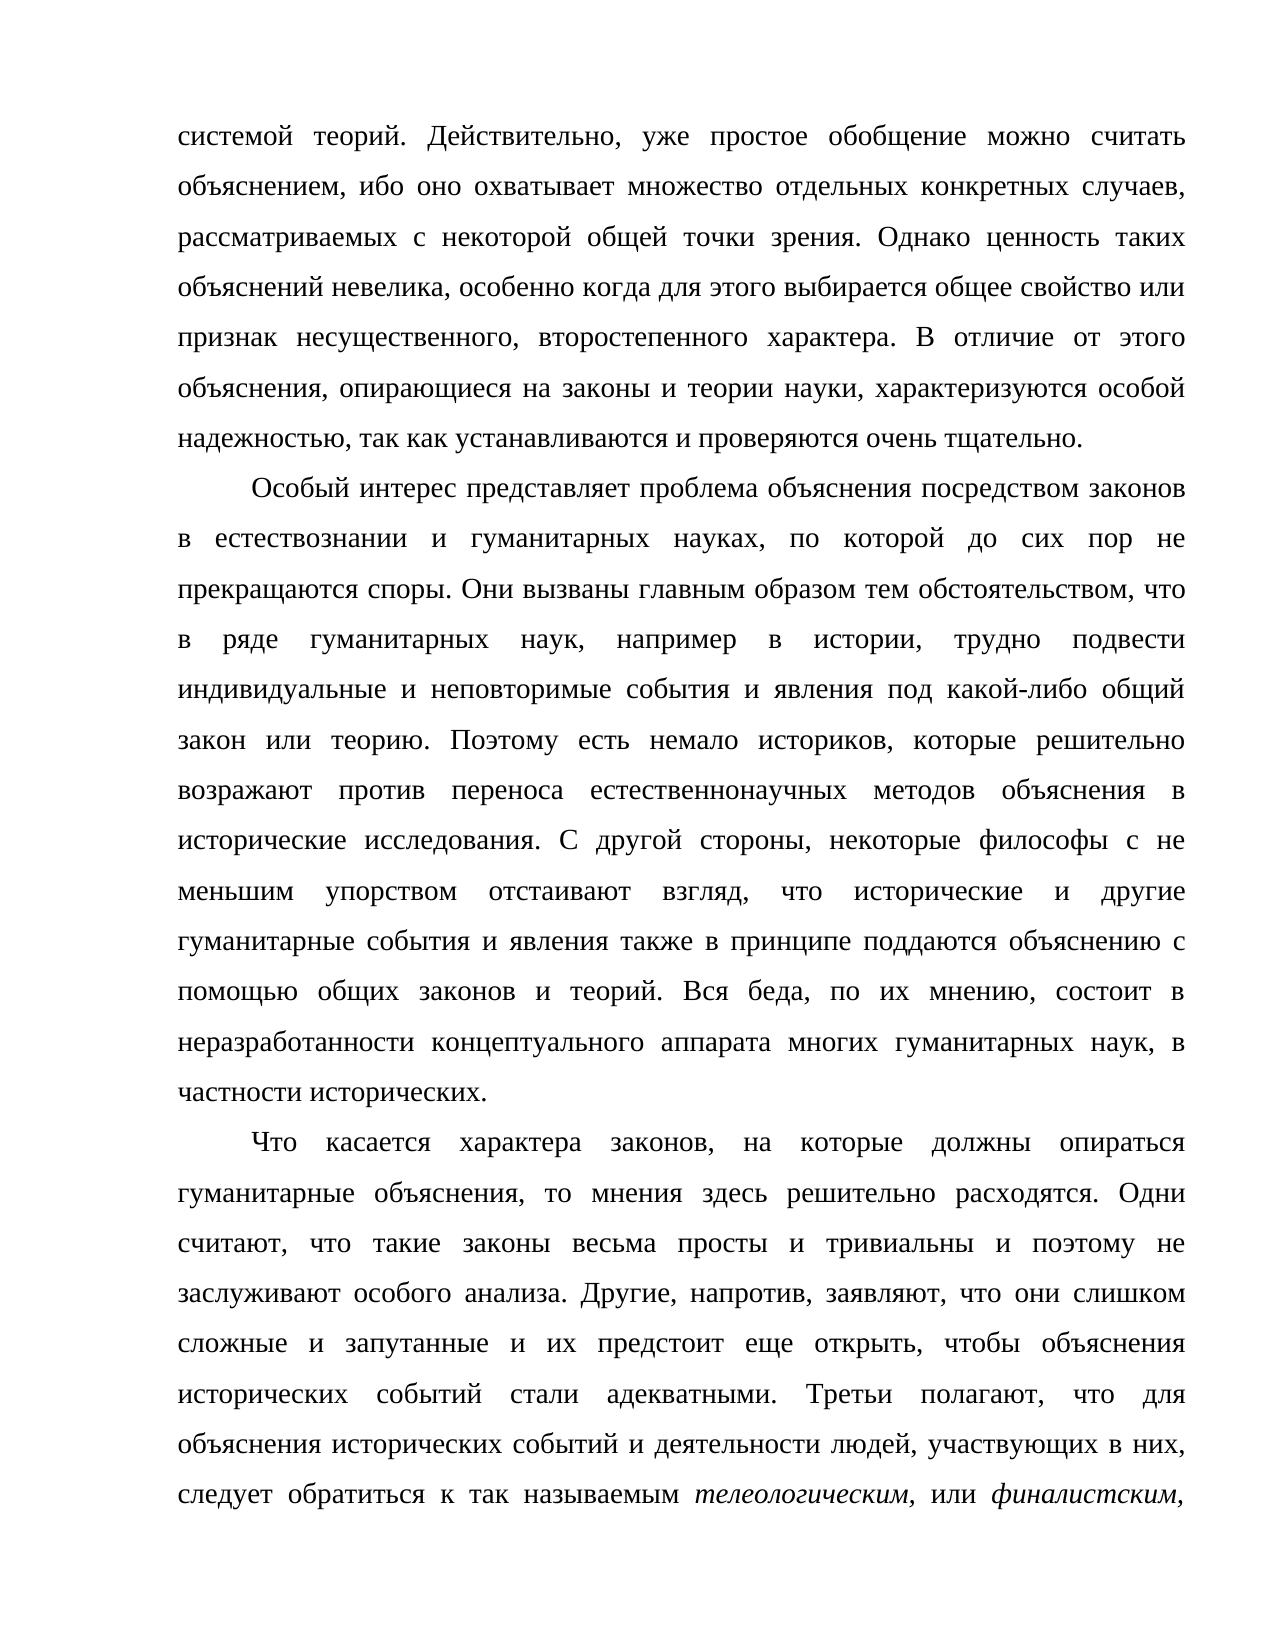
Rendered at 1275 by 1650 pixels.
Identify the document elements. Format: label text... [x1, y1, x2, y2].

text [177, 118, 1186, 453]
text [177, 1124, 1186, 1510]
text Особый интерес представляет проблема объяснения посредством законов в естествознании и гуманитарных науках, по которой до сих пор не прекращаются споры. Они вызваны главным образом тем обстоятельством, что в ряде гуманитарных наук, например в истории, трудно подвести индивидуальные и неповторимые события и явления под какой-либо общий закон или теорию. Поэтому есть немало историков, которые решительно возражают против переноса естественнонаучных методов объяснения в исторические исследования. С другой стороны, некоторые философы с не меньшим упорством отстаивают взгляд, что исторические и другие гуманитарные события и явления также в принципе поддаются объяснению с помощью общих законов и теорий. Вся беда, по их мнению, состоит в неразработанности концептуального аппарата многих гуманитарных наук, в частности исторических. [177, 470, 1186, 1108]
